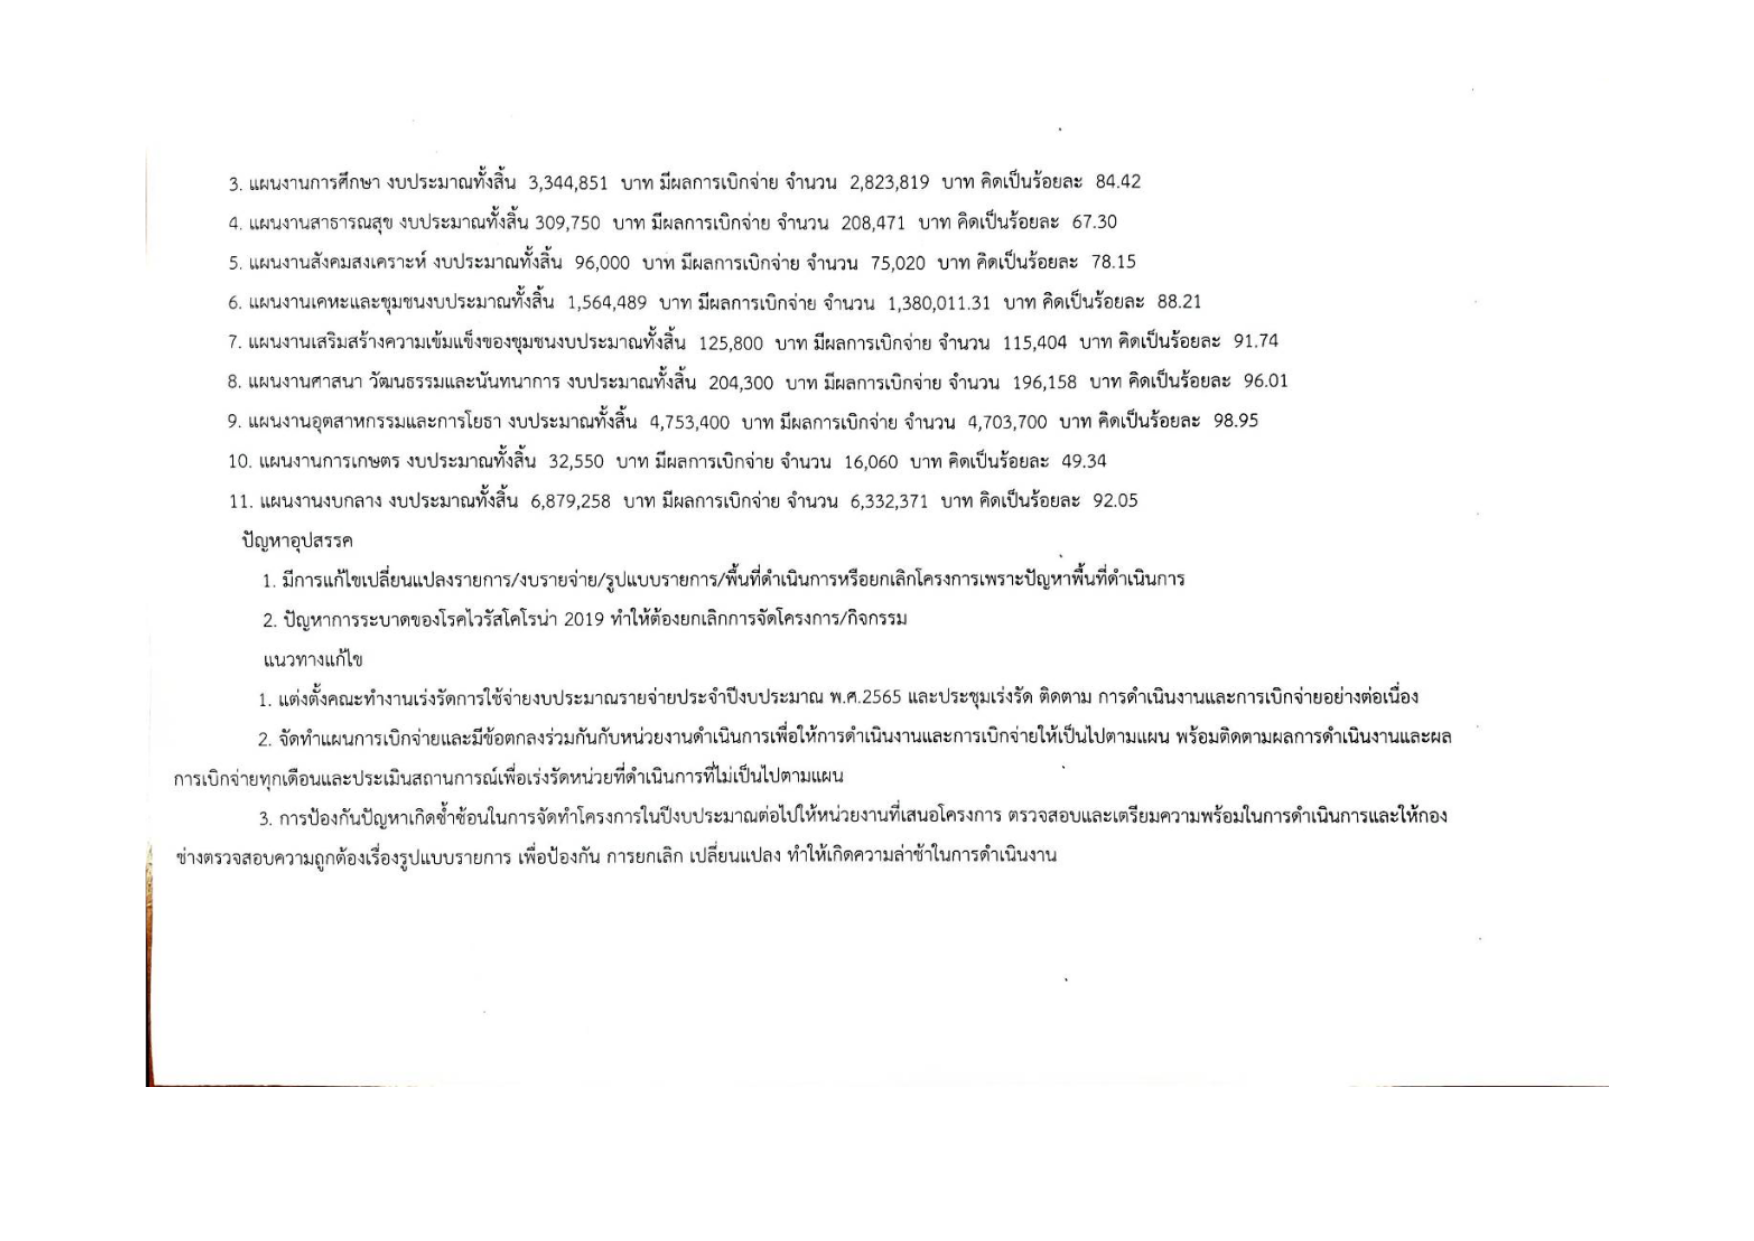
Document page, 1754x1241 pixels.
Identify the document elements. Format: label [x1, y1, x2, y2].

picture [147, 79, 1609, 1087]
